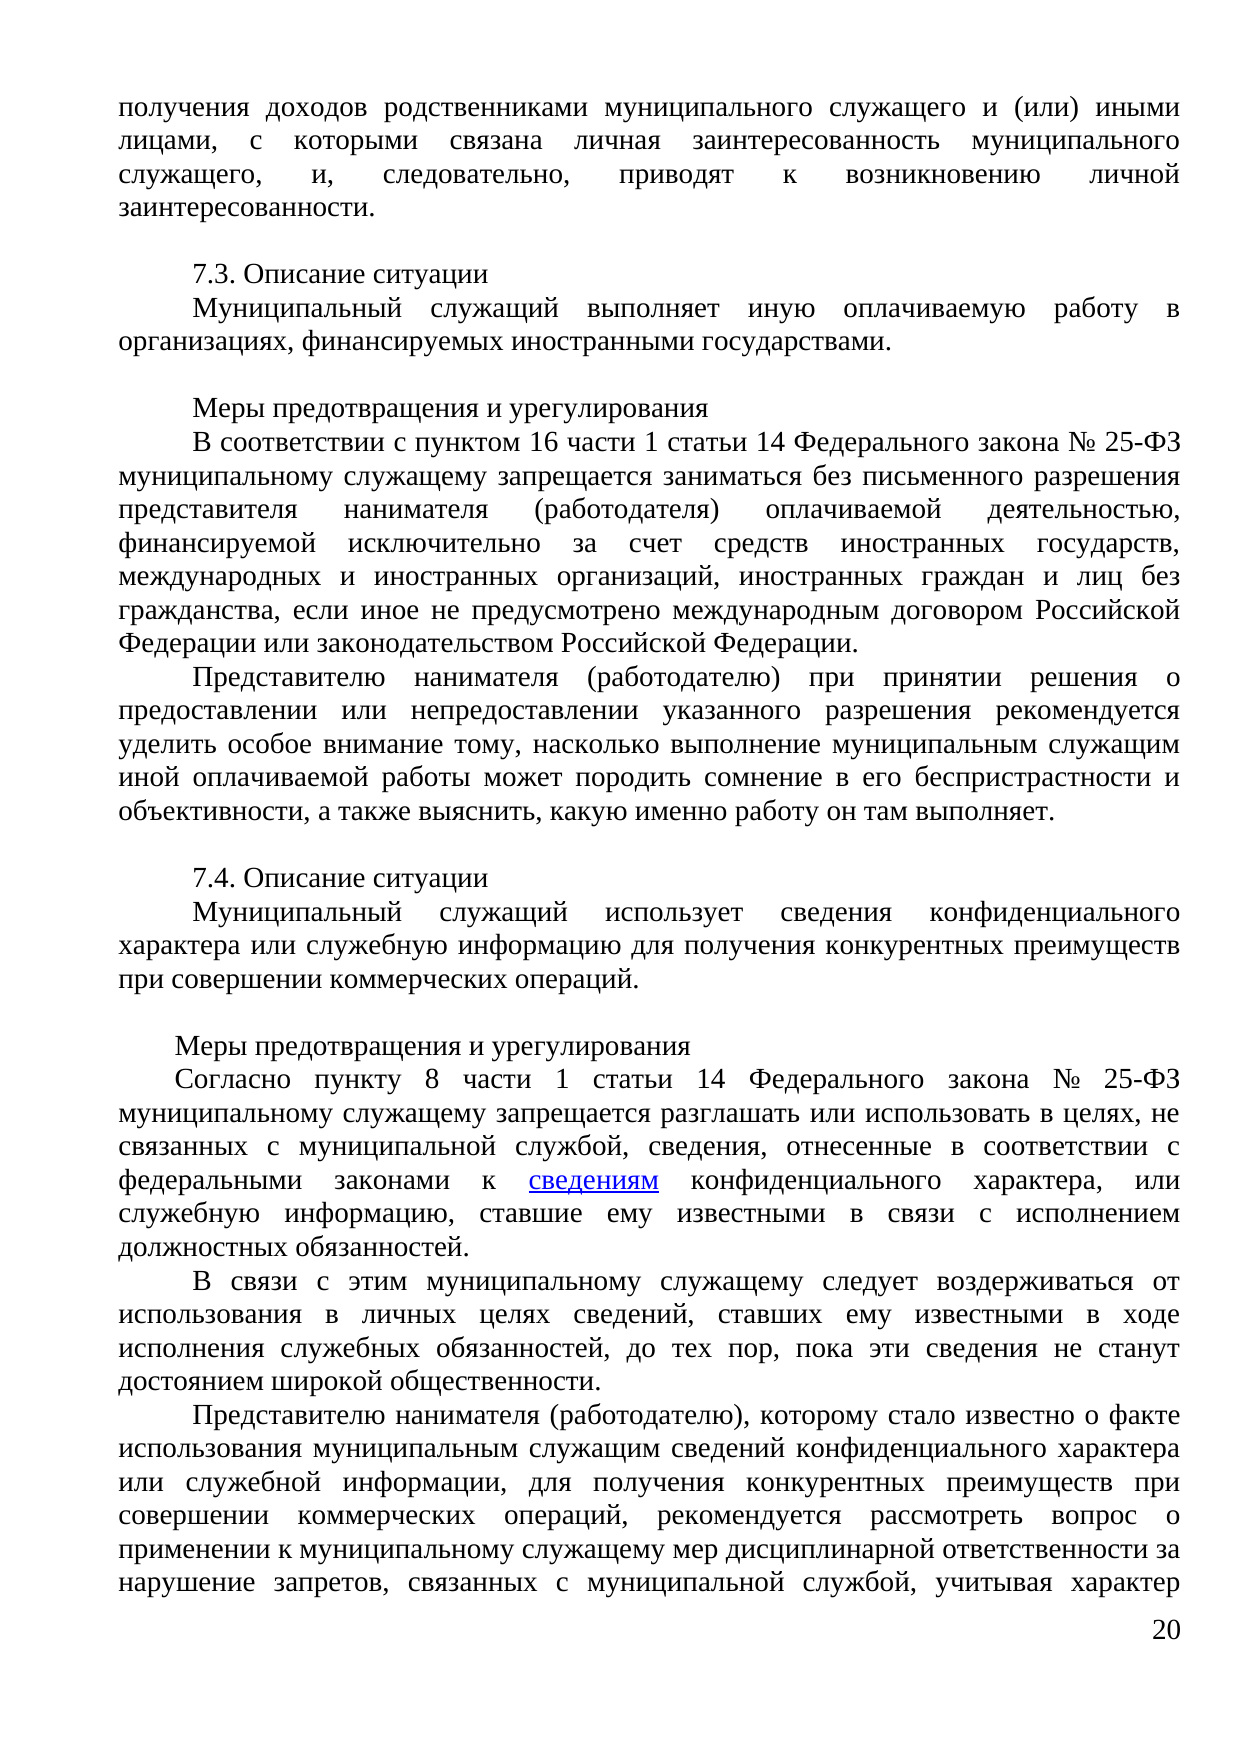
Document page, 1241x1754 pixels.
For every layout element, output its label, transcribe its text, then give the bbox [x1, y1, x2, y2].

text 7.4. Описание ситуации [118, 860, 1181, 894]
text В соответствии с пунктом 16 части 1 статьи 14 Федерального закона № 25-ФЗ муниципальному служащему запрещается заниматься без письменного разрешения представителя нанимателя (работодателя) оплачиваемой деятельностью, финансируемой исключительно за счет средств иностранных государств, международных и иностранных организаций, иностранных граждан и лиц без гражданства, если иное не предусмотрено международным договором Российской Федерации или законодательством Российской Федерации. [118, 424, 1181, 659]
text Согласно пункту 8 части 1 статьи 14 Федерального закона № 25-ФЗ муниципальному служащему запрещается разглашать или использовать в целях, не связанных с муниципальной службой, сведения, отнесенные в соответствии с федеральными законами к сведениям конфиденциального характера, или служебную информацию, ставшие ему известными в связи с исполнением должностных обязанностей. [118, 1061, 1181, 1263]
text Муниципальный служащий использует сведения конфиденциального характера или служебную информацию для получения конкурентных преимуществ при совершении коммерческих операций. [118, 894, 1181, 994]
text Меры предотвращения и урегулирования [118, 1028, 1181, 1061]
text Муниципальный служащий выполняет иную оплачиваемую работу в организациях, финансируемых иностранными государствами. [118, 290, 1181, 357]
text 7.3. Описание ситуации [118, 256, 1181, 290]
text Меры предотвращения и урегулирования [118, 391, 1181, 424]
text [118, 89, 1181, 223]
text Представителю нанимателя (работодателю) при принятии решения о предоставлении или непредоставлении указанного разрешения рекомендуется уделить особое внимание тому, насколько выполнение муниципальным служащим иной оплачиваемой работы может породить сомнение в его беспристрастности и объективности, а также выяснить, какую именно работу он там выполняет. [118, 659, 1181, 827]
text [118, 1397, 1181, 1598]
text В связи с этим муниципальному служащему следует воздерживаться от использования в личных целях сведений, ставших ему известными в ходе исполнения служебных обязанностей, до тех пор, пока эти сведения не станут достоянием широкой общественности. [118, 1263, 1181, 1397]
